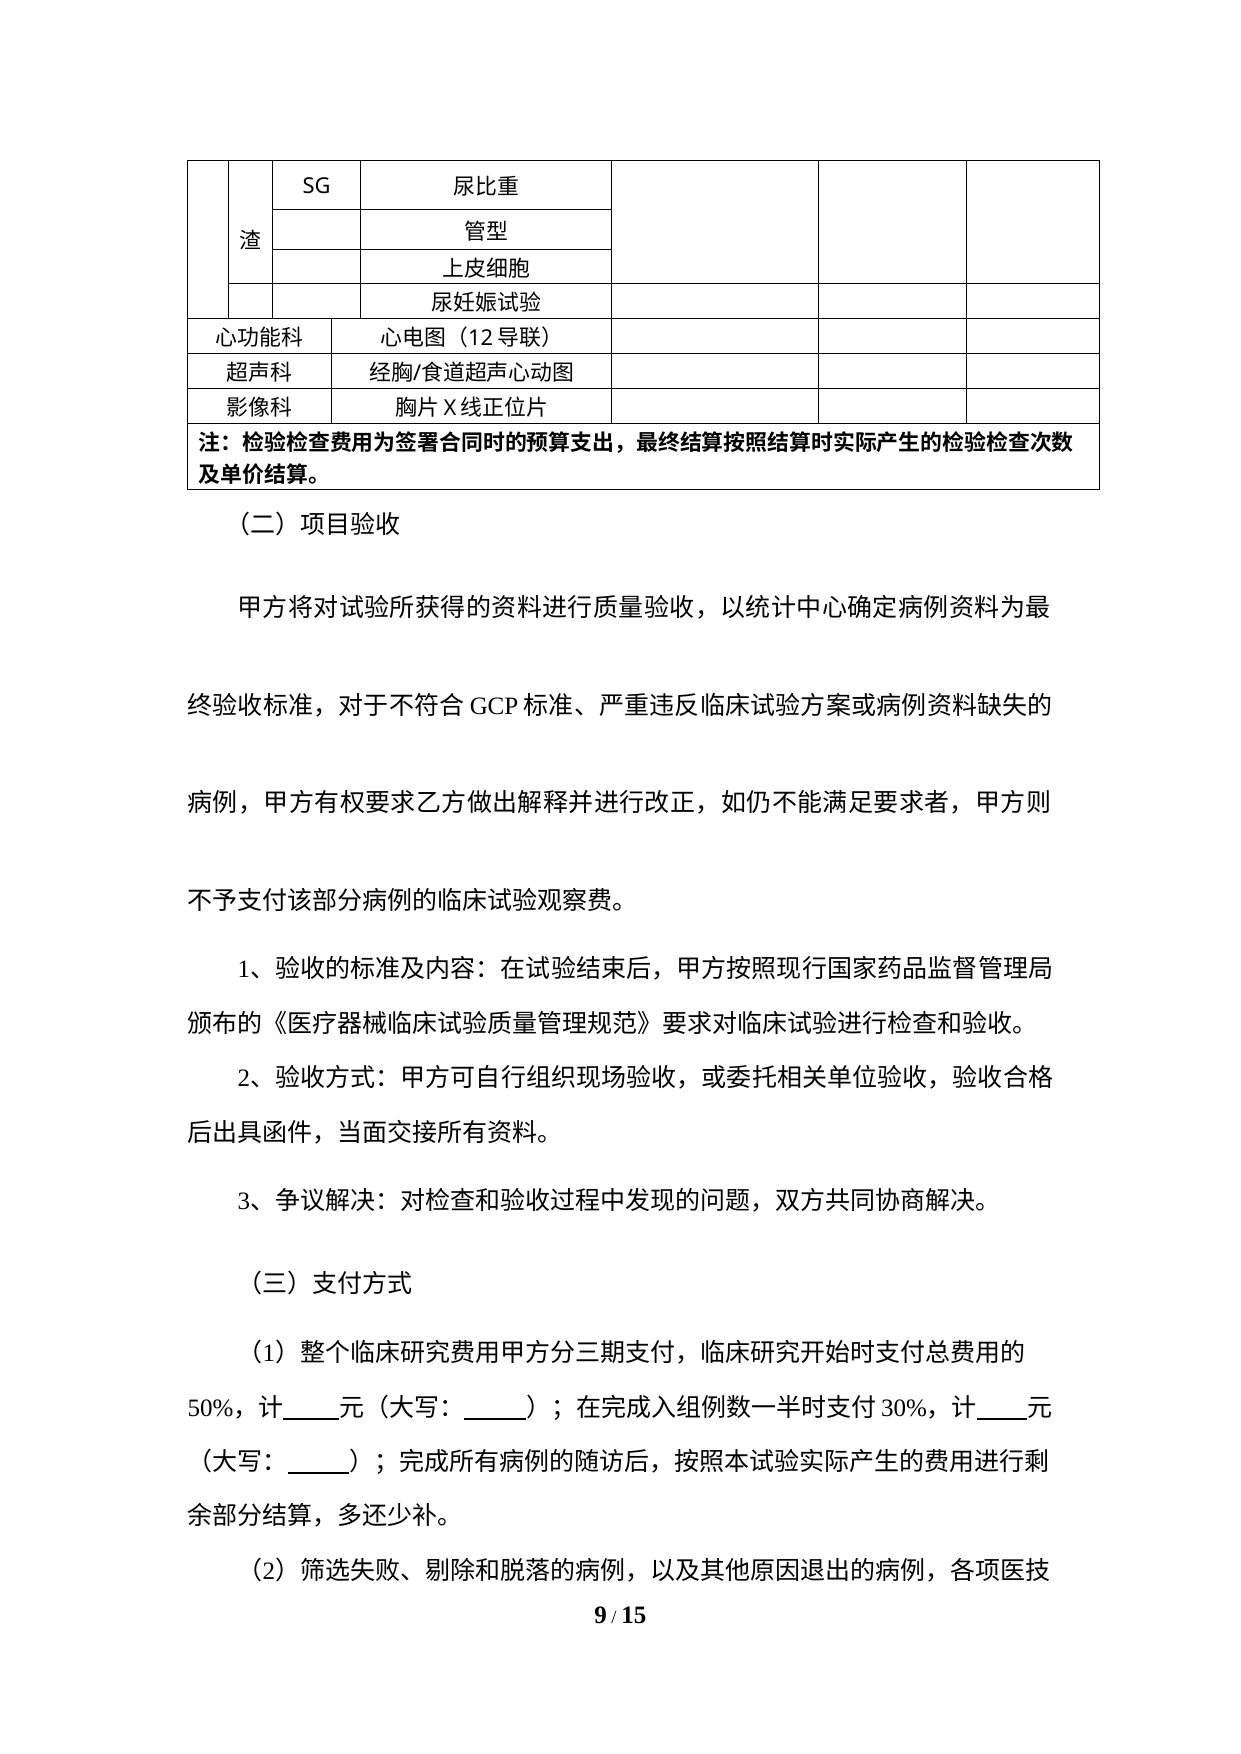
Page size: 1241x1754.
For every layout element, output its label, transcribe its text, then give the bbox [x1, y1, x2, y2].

table_cell [229, 284, 272, 318]
text （二）项目验收 [187, 490, 1053, 555]
text （三）支付方式 [187, 1249, 1053, 1314]
table_cell 尿比重 [361, 161, 611, 209]
text 3、争议解决：对检查和验收过程中发现的问题，双方共同协商解决。 [187, 1166, 1053, 1231]
table_cell [819, 319, 966, 353]
table_cell [612, 319, 818, 353]
table_cell 超声科 [188, 354, 331, 388]
text 1、验收的标准及内容：在试验结束后，甲方按照现行国家药品监督管理局颁布的《医疗器械临床试验质量管理规范》要求对临床试验进行检查和验收。 [187, 949, 1053, 1039]
table_cell 心功能科 [188, 319, 331, 353]
table_cell 胸片X线正位片 [332, 389, 611, 423]
table_cell [967, 389, 1099, 423]
table_cell [273, 250, 360, 283]
text 2、验收方式：甲方可自行组织现场验收，或委托相关单位验收，验收合格后出具函件，当面交接所有资料。 [187, 1058, 1053, 1148]
table_cell [612, 389, 818, 423]
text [187, 1550, 1053, 1586]
table_cell 上皮细胞 [361, 250, 611, 283]
table_cell 影像科 [188, 389, 331, 423]
table_cell [819, 389, 966, 423]
table_cell [612, 284, 818, 318]
table_cell 心电图（12导联） [332, 319, 611, 353]
table_cell 注：检验检查费用为签署合同时的预算支出，最终结算按照结算时实际产生的检验检查次数及单价结算。 [188, 424, 1099, 489]
table_cell [819, 284, 966, 318]
table_cell 管型 [361, 210, 611, 249]
table_cell [819, 354, 966, 388]
table_cell 尿妊娠试验 [361, 284, 611, 318]
table_cell [273, 210, 360, 249]
table_cell 经胸/食道超声心动图 [332, 354, 611, 388]
text （1）整个临床研究费用甲方分三期支付，临床研究开始时支付总费用的50%，计 元（大写： ）；在完成入组例数一半时支付30%，计 元（大写： ）；完成所有病例的随访后，按照本试验实际产生的费用进行剩余部分结算，多还少补。 [187, 1333, 1053, 1532]
table_cell [273, 284, 360, 318]
table_cell [967, 354, 1099, 388]
text 甲方将对试验所获得的资料进行质量验收，以统计中心确定病例资料为最终验收标准，对于不符合GCP标准、严重违反临床试验方案或病例资料缺失的病例，甲方有权要求乙方做出解释并进行改正，如仍不能满足要求者，甲方则不予支付该部分病例的临床试验观察费。 [187, 573, 1053, 931]
table_cell SG [273, 161, 360, 209]
table_cell [967, 319, 1099, 353]
table_cell [612, 354, 818, 388]
table_cell [967, 284, 1099, 318]
